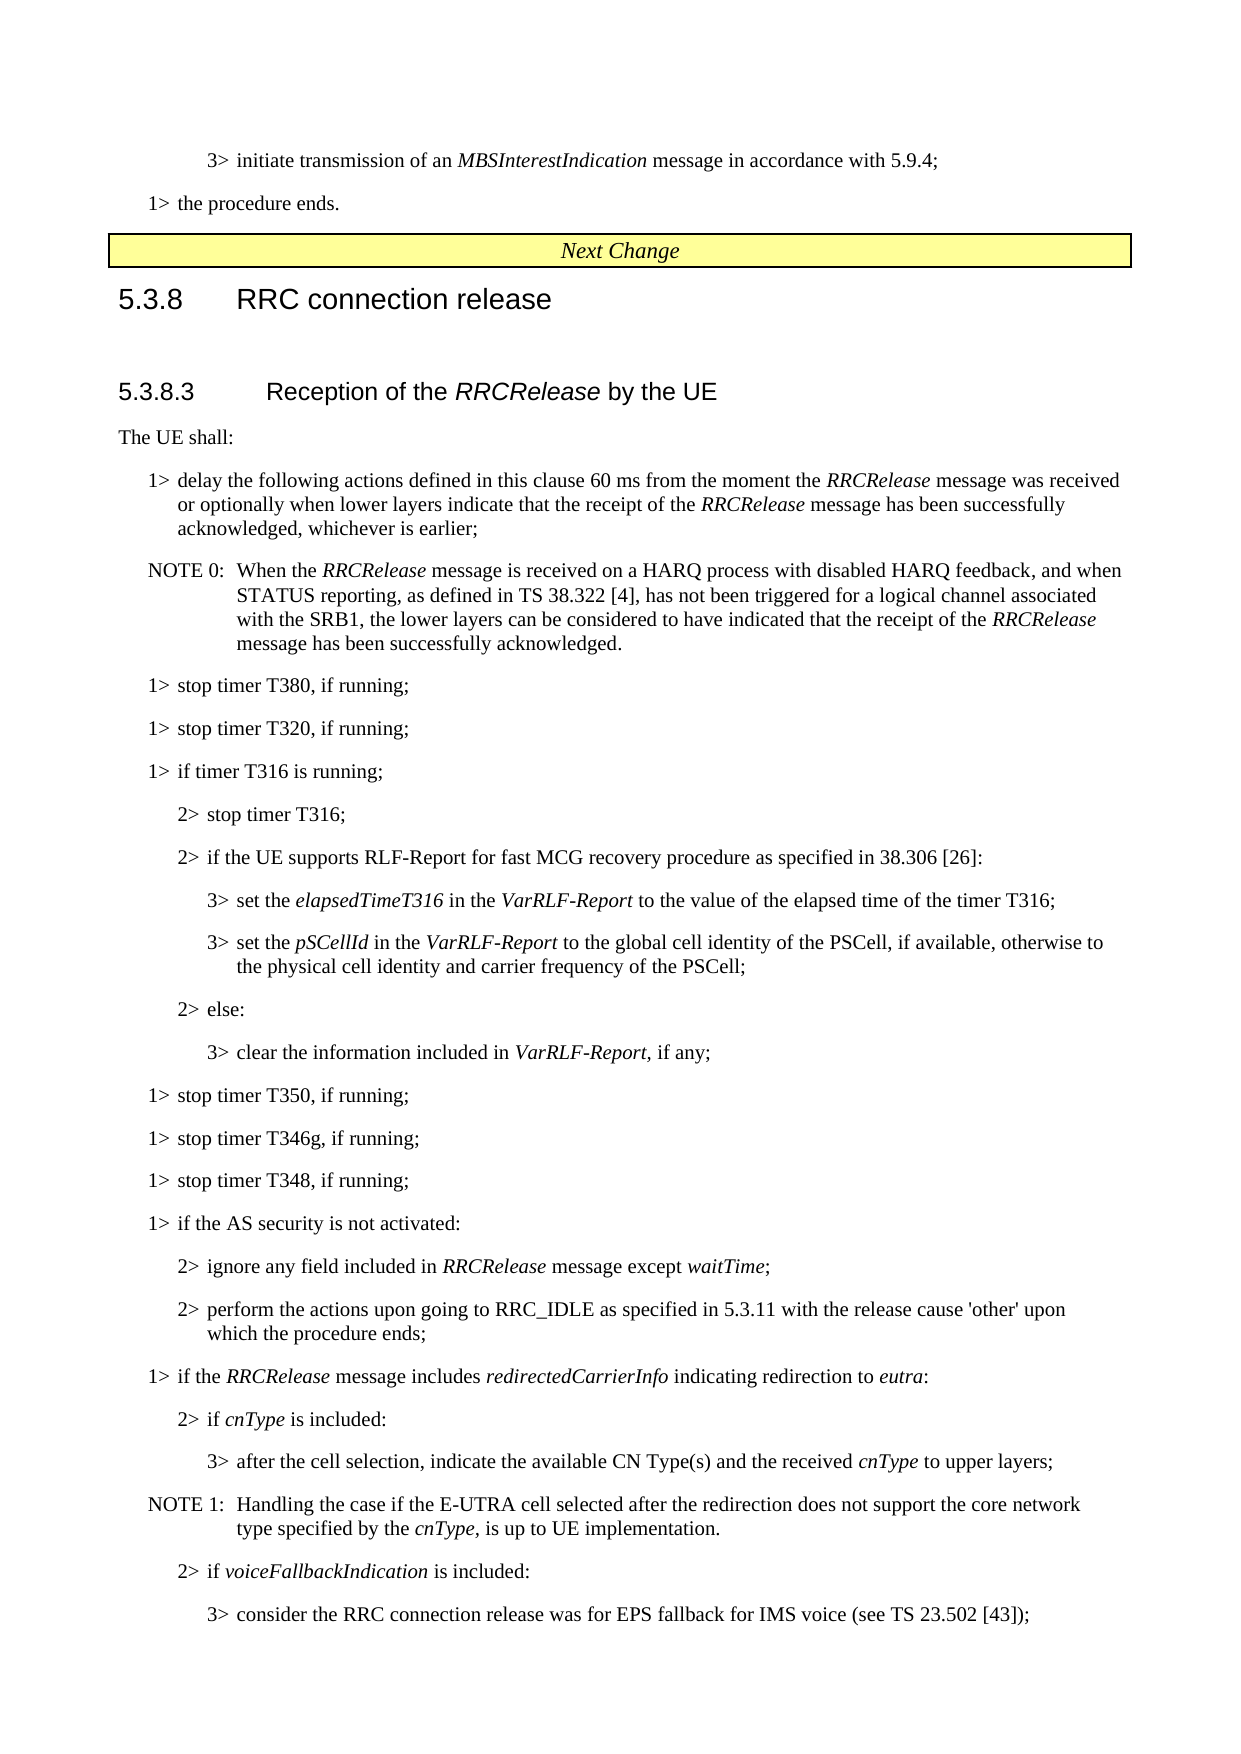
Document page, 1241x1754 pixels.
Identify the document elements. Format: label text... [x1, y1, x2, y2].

text 2> perform the actions upon going to RRC_IDLE as specified in 5.3.11 with the release cause 'other' upon which the procedure ends; [177, 1297, 1122, 1345]
text 1> stop timer T348, if running; [148, 1168, 1122, 1192]
text 2> if the UE supports RLF-Report for fast MCG recovery procedure as specified in 38.306 [26]: [177, 845, 1122, 869]
text 3> set the elapsedTimeT316 in the VarRLF-Report to the value of the elapsed time of the timer T316; [207, 887, 1122, 912]
text 1> if the AS security is not activated: [148, 1211, 1122, 1235]
text The UE shall: [118, 425, 1122, 449]
text 1> stop timer T320, if running; [148, 716, 1122, 740]
text 1> stop timer T380, if running; [148, 673, 1122, 697]
text 3> clear the information included in VarRLF-Report, if any; [207, 1040, 1122, 1064]
text 2> ignore any field included in RRCRelease message except waitTime; [177, 1254, 1122, 1278]
text NOTE 0: When the RRCRelease message is received on a HARQ process with disabled HARQ feedback, and when STATUS reporting, as defined in TS 38.322 [4], has not been triggered for a logical channel associated with the SRB1, the lower layers can be considered to have indicated that the receipt of the RRCRelease message has been successfully acknowledged. [148, 558, 1122, 655]
text 3> set the pSCellId in the VarRLF-Report to the global cell identity of the PSCell, if available, otherwise to the physical cell identity and carrier frequency of the PSCell; [207, 930, 1122, 978]
text 2> else: [177, 997, 1122, 1021]
text 3> after the cell selection, indicate the available CN Type(s) and the received cnType to upper layers; [207, 1449, 1122, 1473]
text 3> initiate transmission of an MBSInterestIndication message in accordance with 5.9.4; [207, 148, 1122, 172]
text 1> stop timer T346g, if running; [148, 1126, 1122, 1150]
text NOTE 1: Handling the case if the E-UTRA cell selected after the redirection does not support the core network type specified by the cnType, is up to UE implementation. [148, 1492, 1122, 1540]
text 2> stop timer T316; [177, 802, 1122, 826]
subtitle 5.3.8 RRC connection release [118, 282, 1122, 316]
text 1> if the RRCRelease message includes redirectedCarrierInfo indicating redirection to eutra: [148, 1364, 1122, 1388]
text 2> if cnType is included: [177, 1407, 1122, 1431]
text 2> if voiceFallbackIndication is included: [177, 1559, 1122, 1583]
text 1> stop timer T350, if running; [148, 1083, 1122, 1107]
text 1> the procedure ends. [148, 191, 1122, 214]
text Next Change [110, 235, 1130, 266]
text 1> delay the following actions defined in this clause 60 ms from the moment the RRCRelease message was received or optionally when lower layers indicate that the receipt of the RRCRelease message has been successfully acknowledged, whichever is earlier; [148, 467, 1122, 540]
text 3> consider the RRC connection release was for EPS fallback for IMS voice (see TS 23.502 [43]); [207, 1602, 1122, 1626]
subtitle 5.3.8.3 Reception of the RRCRelease by the UE [118, 377, 1122, 406]
text 1> if timer T316 is running; [148, 759, 1122, 783]
